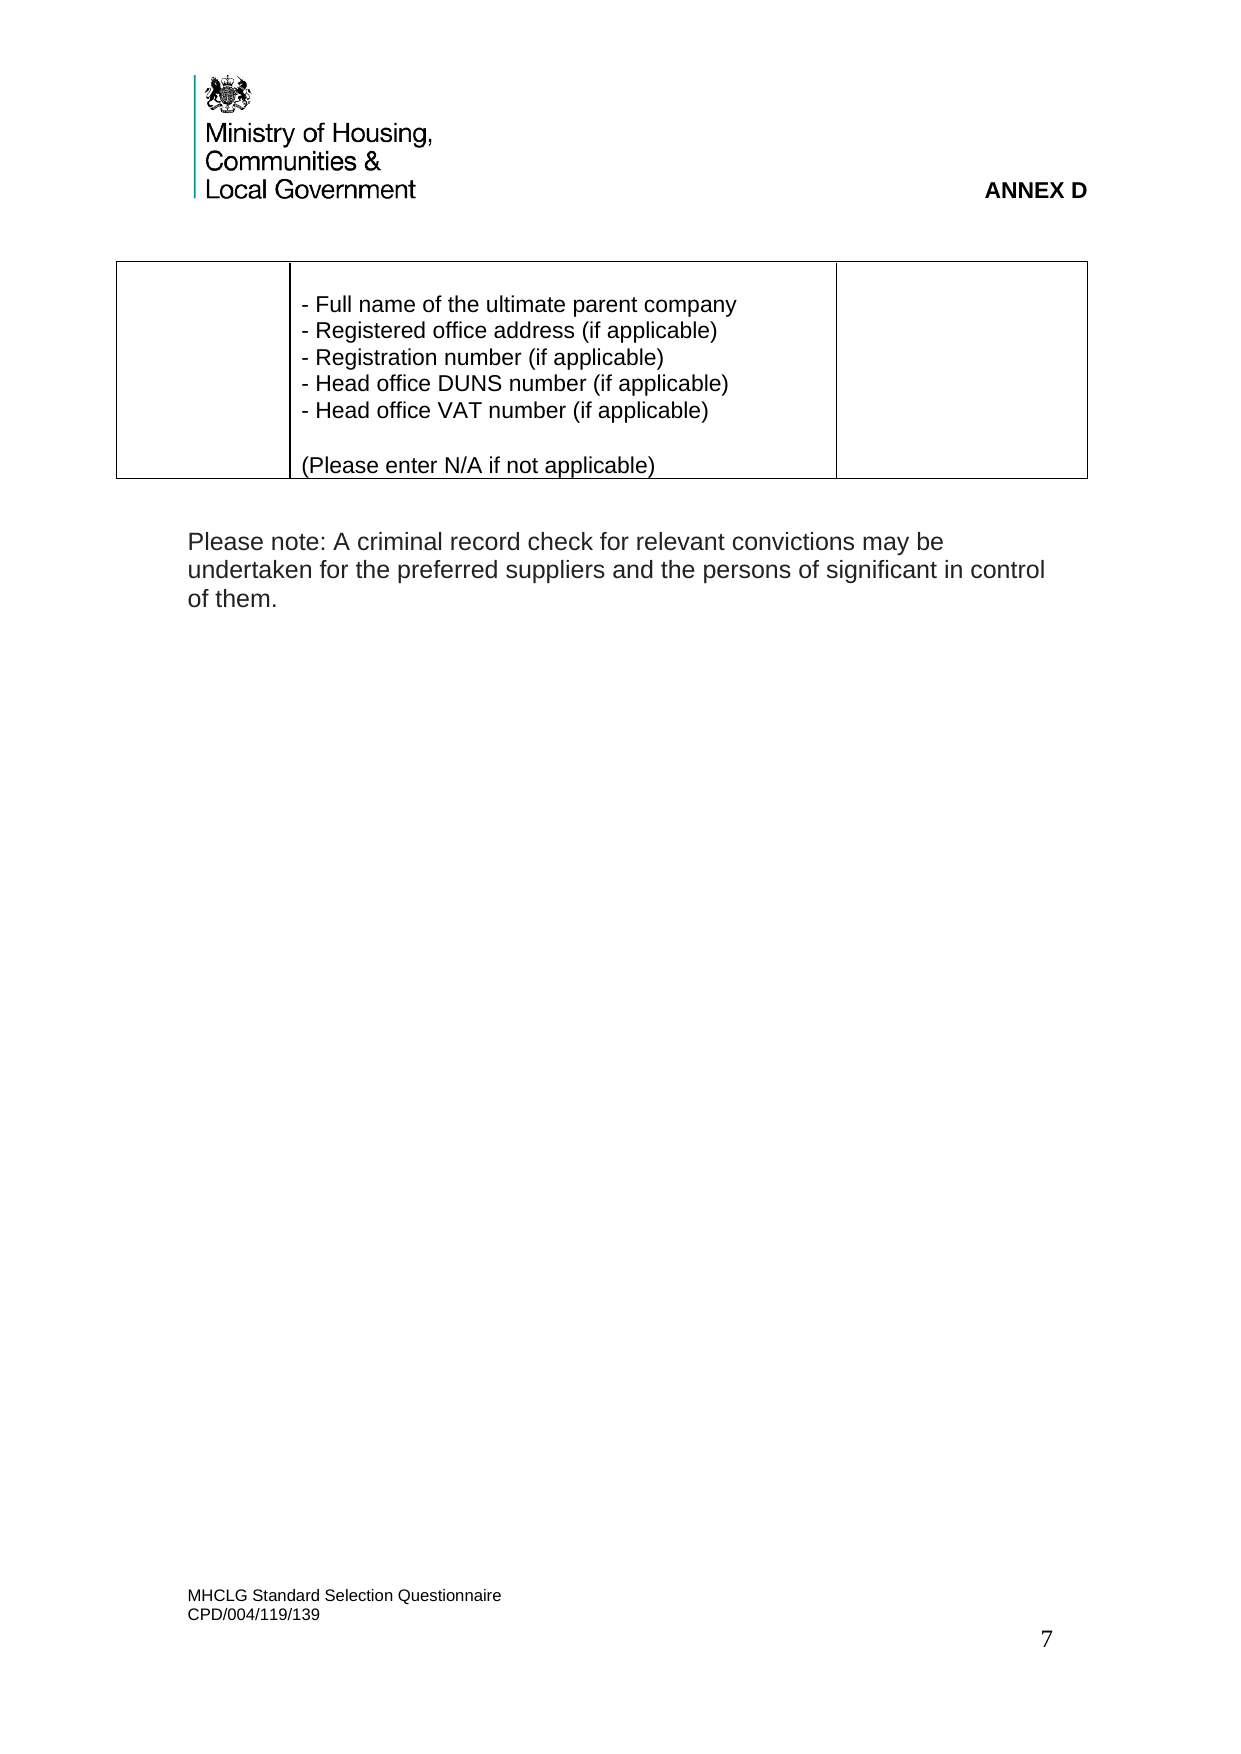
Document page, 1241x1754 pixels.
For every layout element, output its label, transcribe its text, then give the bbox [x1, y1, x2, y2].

picture [193, 75, 432, 199]
table_cell 1.1(p) [117, 262, 290, 478]
text Please note: A criminal record check for relevant convictions may be undertaken for the preferred suppliers and the persons of significant in control of them. [278, 527, 1053, 613]
table_cell [837, 262, 1087, 478]
